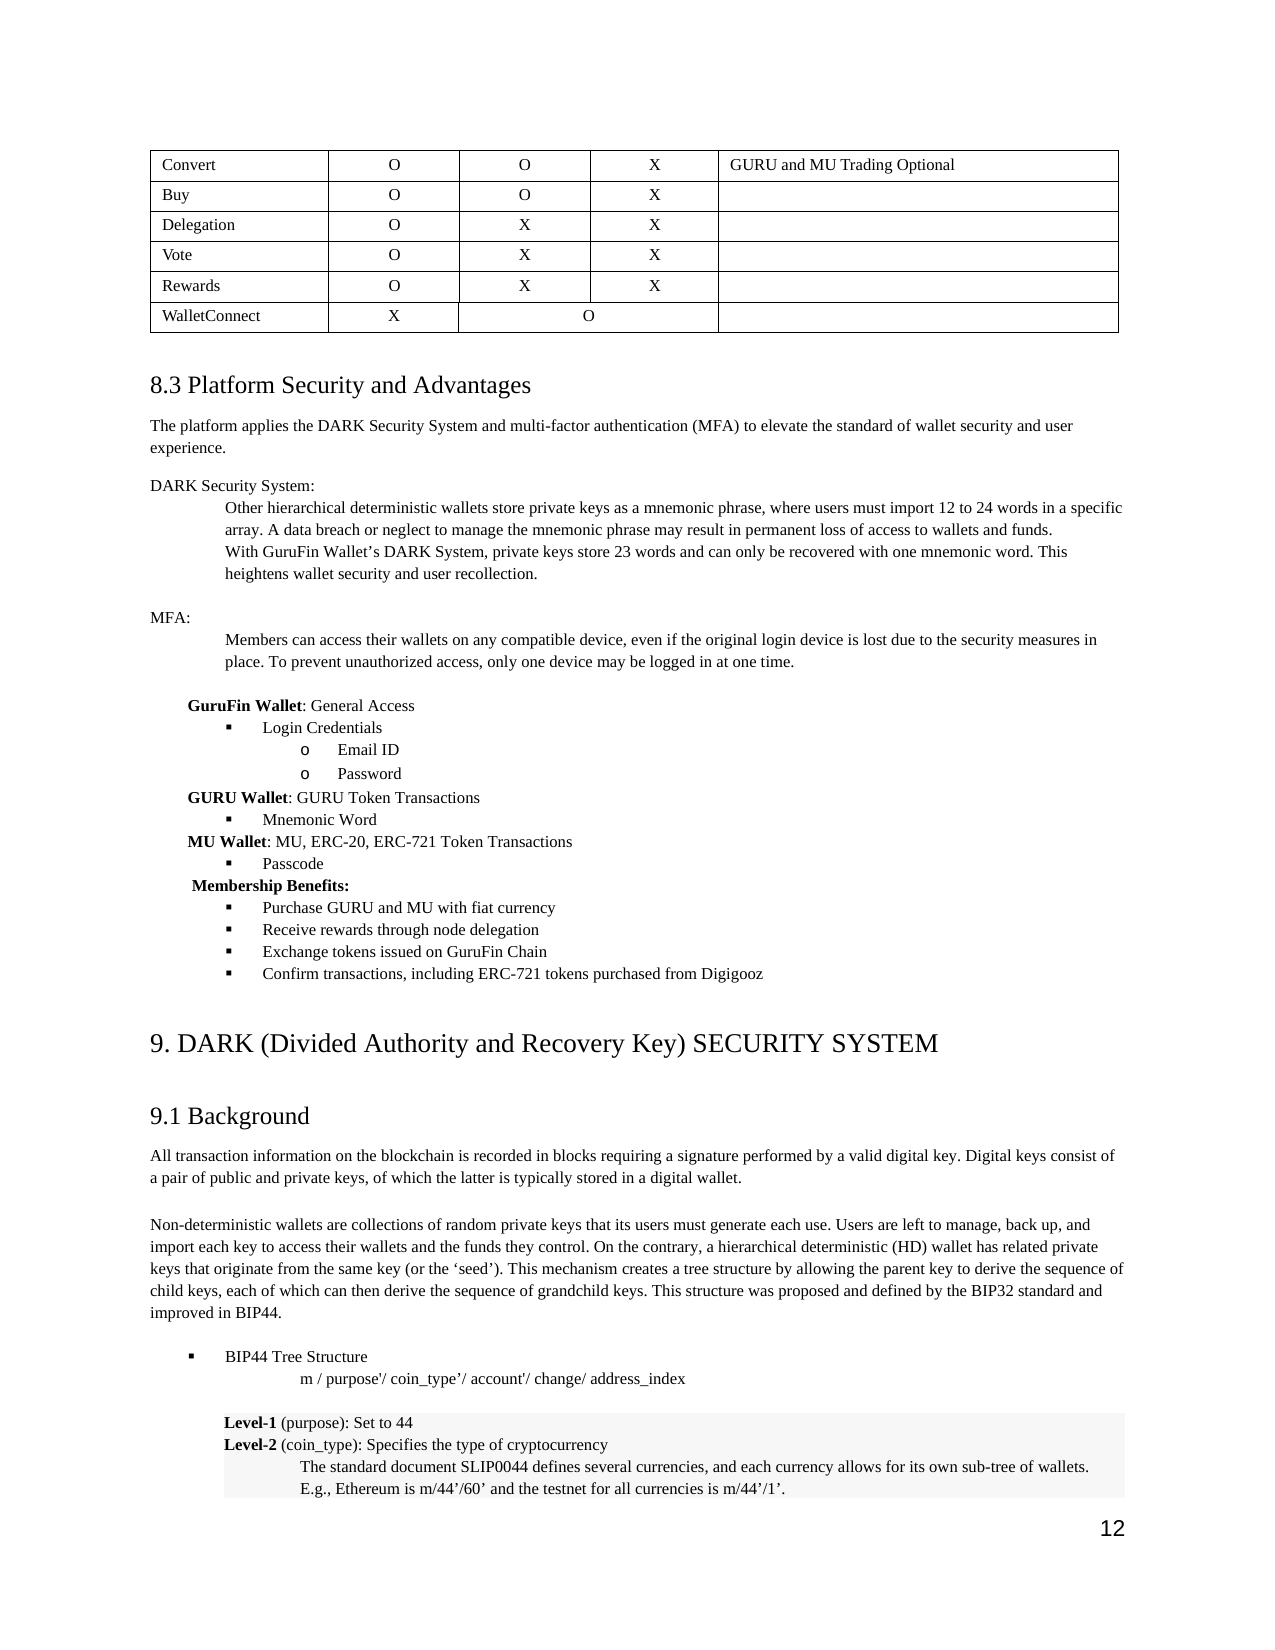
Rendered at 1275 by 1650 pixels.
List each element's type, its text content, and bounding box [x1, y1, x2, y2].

table_cell O [329, 272, 459, 302]
text Other hierarchical deterministic wallets store private keys as a mnemonic phrase, where users must import 12 to 24 words in a specific array. A data breach or neglect to manage the mnemonic phrase may result in permanent loss of access to wallets and funds. [225, 498, 1125, 539]
list Password [300, 764, 1125, 784]
table_cell O [329, 182, 459, 211]
text DARK Security System: [150, 476, 1125, 495]
text GuruFin Wallet: General Access [150, 696, 1125, 715]
text Members can access their wallets on any compatible device, even if the original login device is lost due to the security measures in place. To prevent unauthorized access, only one device may be logged in at one time. [225, 630, 1125, 671]
subtitle 9.1 Background [150, 1101, 1125, 1129]
table_cell [719, 182, 1118, 211]
table_cell X [591, 212, 718, 241]
table_cell Delegation [151, 212, 328, 241]
table_cell WalletConnect [151, 303, 328, 332]
text m / purpose'/ coin_type’/ account'/ change/ address_index [225, 1369, 1125, 1388]
list Mnemonic Word [225, 809, 1125, 829]
table_cell Vote [151, 242, 328, 271]
list Email ID [300, 740, 1125, 761]
list Passcode [225, 853, 1125, 873]
table_cell O [459, 303, 718, 332]
text MFA: [150, 608, 1125, 627]
text All transaction information on the blockchain is recorded in blocks requiring a signature performed by a valid digital key. Digital keys consist of a pair of public and private keys, of which the latter is typically stored in a digital wallet. [150, 1146, 1125, 1187]
subtitle 9. DARK (Divided Authority and Recovery Key) SECURITY SYSTEM [150, 1027, 1125, 1059]
table_cell GURU and MU Trading Optional [719, 151, 1118, 181]
text Level-2 (coin_type): Specifies the type of cryptocurrency [224, 1435, 1125, 1454]
table_cell Convert [151, 151, 328, 181]
table_cell Rewards [151, 272, 328, 302]
text E.g., Ethereum is m/44’/60’ and the testnet for all currencies is m/44’/1’. [224, 1479, 1125, 1498]
subtitle 8.3 Platform Security and Advantages [150, 370, 1125, 399]
table_cell O [460, 182, 590, 211]
list BIP44 Tree Structure [187, 1347, 1125, 1366]
text GURU Wallet: GURU Token Transactions [187, 787, 1125, 807]
table_cell [719, 272, 1118, 302]
list Login Credentials [225, 718, 1125, 737]
text Membership Benefits: [192, 876, 1125, 895]
table_cell O [329, 212, 459, 241]
text The standard document SLIP0044 defines several currencies, and each currency allows for its own sub-tree of wallets. [224, 1457, 1125, 1476]
table_cell X [460, 212, 590, 241]
table_cell [719, 303, 1118, 332]
table_cell O [460, 151, 590, 181]
table_cell X [591, 272, 718, 302]
table_cell X [329, 303, 458, 332]
text Level-1 (purpose): Set to 44 [224, 1413, 1125, 1432]
table_cell X [591, 182, 718, 211]
table_cell O [329, 242, 459, 271]
text Non-deterministic wallets are collections of random private keys that its users must generate each use. Users are left to manage, back up, and import each key to access their wallets and the funds they control. On the contrary, a hierarchical deterministic (HD) wallet has related private keys that originate from the same key (or the ‘seed’). This mechanism creates a tree structure by allowing the parent key to derive the sequence of child keys, each of which can then derive the sequence of grandchild keys. This structure was proposed and defined by the BIP32 standard and improved in BIP44. [150, 1215, 1125, 1322]
table_cell X [591, 151, 718, 181]
table_cell Buy [151, 182, 328, 211]
list Receive rewards through node delegation [225, 919, 1125, 939]
text The platform applies the DARK Security System and multi-factor authentication (MFA) to elevate the standard of wallet security and user experience. [150, 416, 1125, 457]
table_cell X [460, 272, 590, 302]
list Exchange tokens issued on GuruFin Chain [225, 942, 1125, 961]
table_cell X [460, 242, 590, 271]
list Confirm transactions, including ERC-721 tokens purchased from Digigooz [225, 964, 1125, 983]
list Purchase GURU and MU with fiat currency [225, 897, 1125, 917]
table_cell [719, 242, 1118, 271]
table_cell O [329, 151, 459, 181]
table_cell [719, 212, 1118, 241]
text With GuruFin Wallet’s DARK System, private keys store 23 words and can only be recovered with one mnemonic word. This heightens wallet security and user recollection. [225, 542, 1125, 583]
text MU Wallet: MU, ERC-20, ERC-721 Token Transactions [187, 831, 1125, 851]
table_cell X [591, 242, 718, 271]
